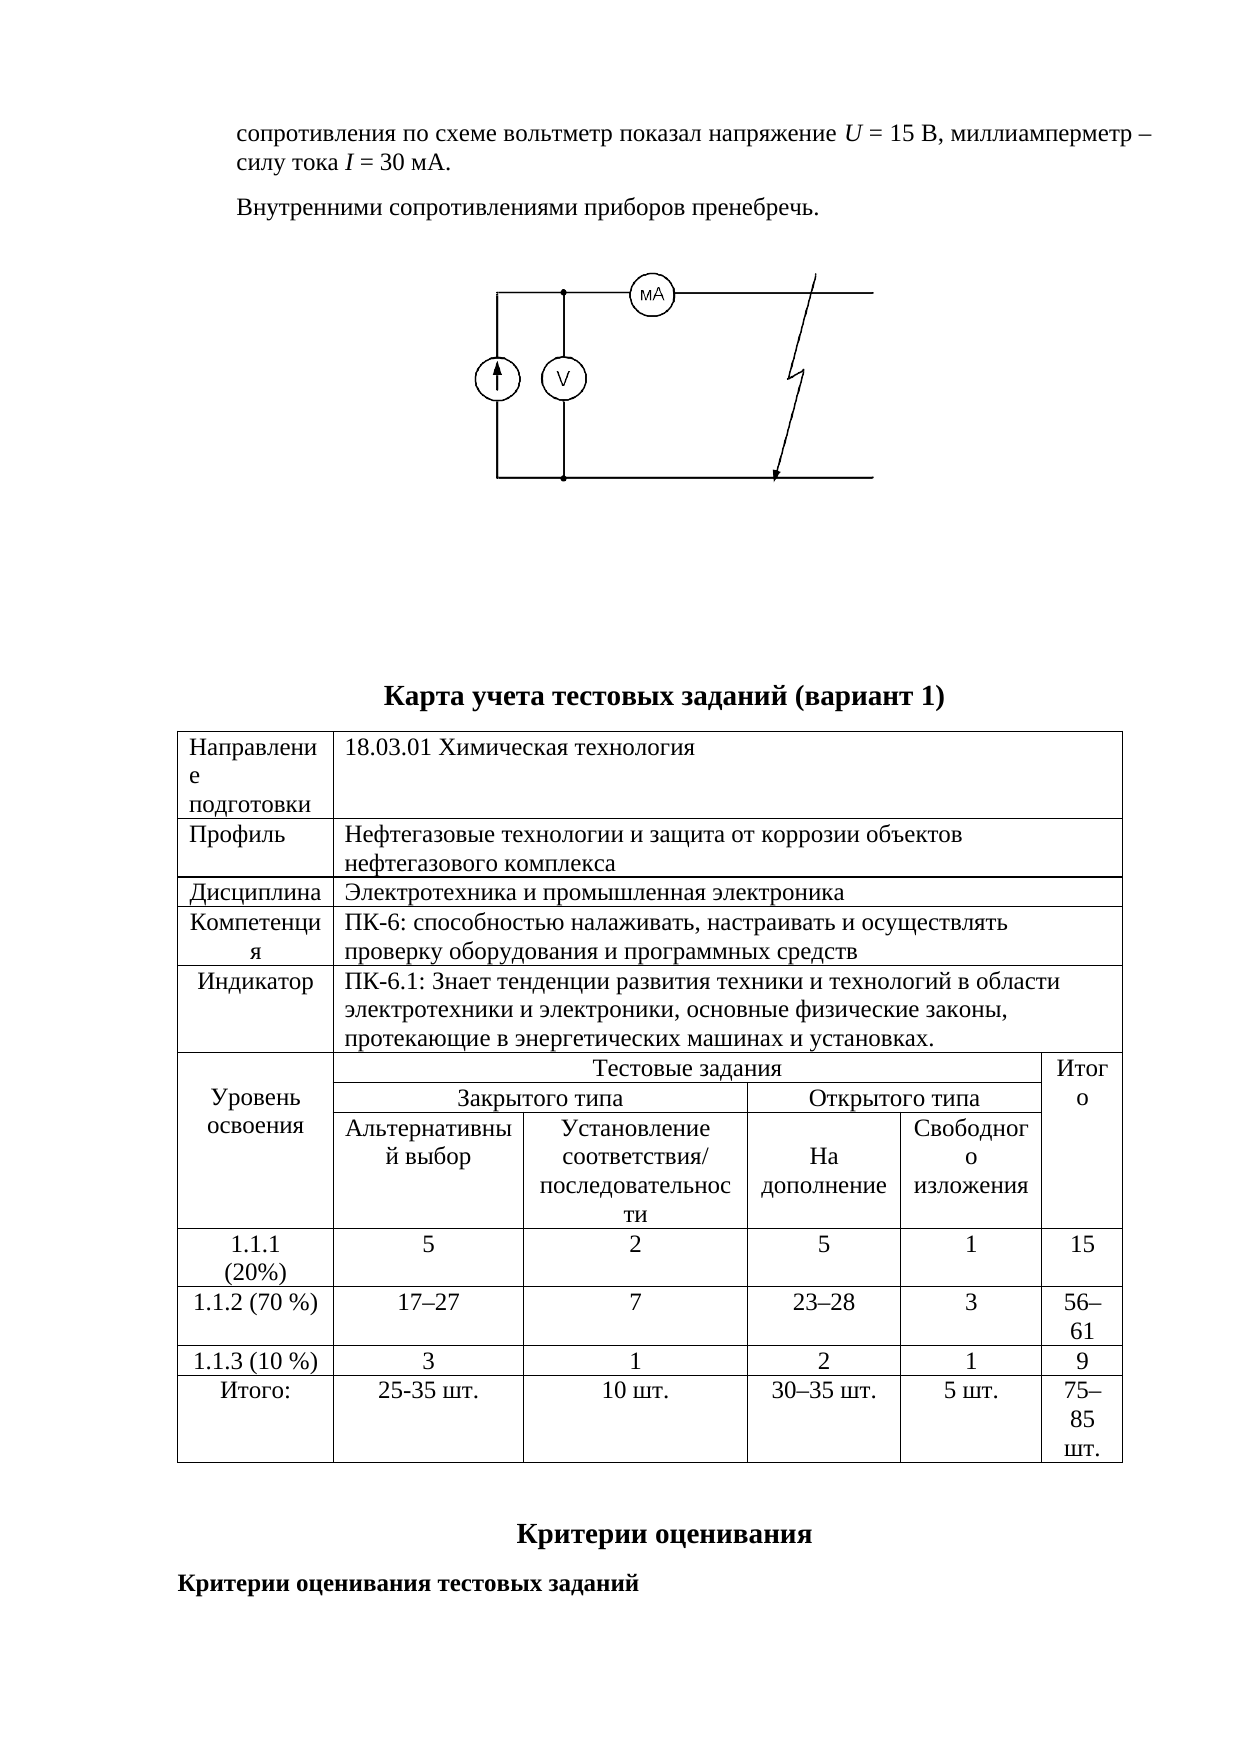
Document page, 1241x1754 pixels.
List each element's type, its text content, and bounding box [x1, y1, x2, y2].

table_cell Уровень освоения [178, 1053, 333, 1228]
table_cell 7 [524, 1287, 747, 1345]
table_cell 5 [748, 1229, 900, 1286]
table_cell Открытого типа [748, 1083, 1041, 1112]
table_cell 1.1.2 (70 %) [178, 1287, 333, 1345]
text Внутренними сопротивлениями приборов пренебречь. [236, 192, 1152, 221]
table_cell 1.1.3 (10 %) [178, 1346, 333, 1374]
table_cell Компетенция [178, 907, 333, 965]
table_cell Установление соответствия/ последовательности [524, 1113, 747, 1228]
table_header Направление подготовки [178, 732, 333, 818]
table_cell 23–28 [748, 1287, 900, 1345]
table_cell 5 шт. [901, 1376, 1041, 1462]
table_cell Альтернативный выбор [334, 1113, 523, 1228]
table_cell 10 шт. [524, 1376, 747, 1462]
table_header 18.03.01 Химическая технология [334, 732, 1122, 818]
table_cell ПК-6.1: Знает тенденции развития техники и технологий в области электротехники и электроники, основные физические законы, протекающие в энергетических машинах и установках. [334, 966, 1122, 1052]
table_cell 25-35 шт. [334, 1376, 523, 1462]
table_cell 30–35 шт. [748, 1376, 900, 1462]
table_cell 17–27 [334, 1287, 523, 1345]
text Критерии оценивания тестовых заданий [177, 1568, 1152, 1597]
table_cell 15 [1042, 1229, 1122, 1286]
table_cell 3 [334, 1346, 523, 1374]
table_cell 1 [901, 1229, 1041, 1286]
table_cell ПК-6: способностью налаживать, настраивать и осуществлять проверку оборудования и программных средств [334, 907, 1122, 965]
table_cell 56–61 [1042, 1287, 1122, 1345]
table_cell 1 [901, 1346, 1041, 1374]
table_cell Тестовые задания [334, 1053, 1041, 1082]
table_cell Профиль [178, 819, 333, 876]
table_cell Свободного изложения [901, 1113, 1041, 1228]
table_cell 3 [901, 1287, 1041, 1345]
table_cell 1.1.1 (20%) [178, 1229, 333, 1286]
table_cell 2 [748, 1346, 900, 1374]
table_cell Индикатор [178, 966, 333, 1052]
table_cell Закрытого типа [334, 1083, 747, 1112]
table_cell На дополнение [748, 1113, 900, 1228]
table_cell 9 [1042, 1346, 1122, 1374]
table_cell 2 [524, 1229, 747, 1286]
table_cell Дисциплина [178, 878, 333, 906]
text Карта учета тестовых заданий (вариант 1) [177, 678, 1152, 711]
table_cell Итого [1042, 1053, 1122, 1228]
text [236, 118, 1152, 176]
table_cell 5 [334, 1229, 523, 1286]
table_cell Итого: [178, 1376, 333, 1462]
table_cell Нефтегазовые технологии и защита от коррозии объектов нефтегазового комплекса [334, 819, 1122, 876]
table_cell 1 [524, 1346, 747, 1374]
table_cell Электротехника и промышленная электроника [334, 878, 1122, 906]
table_cell 75–85 шт. [1042, 1376, 1122, 1462]
text Критерии оценивания [177, 1516, 1152, 1549]
